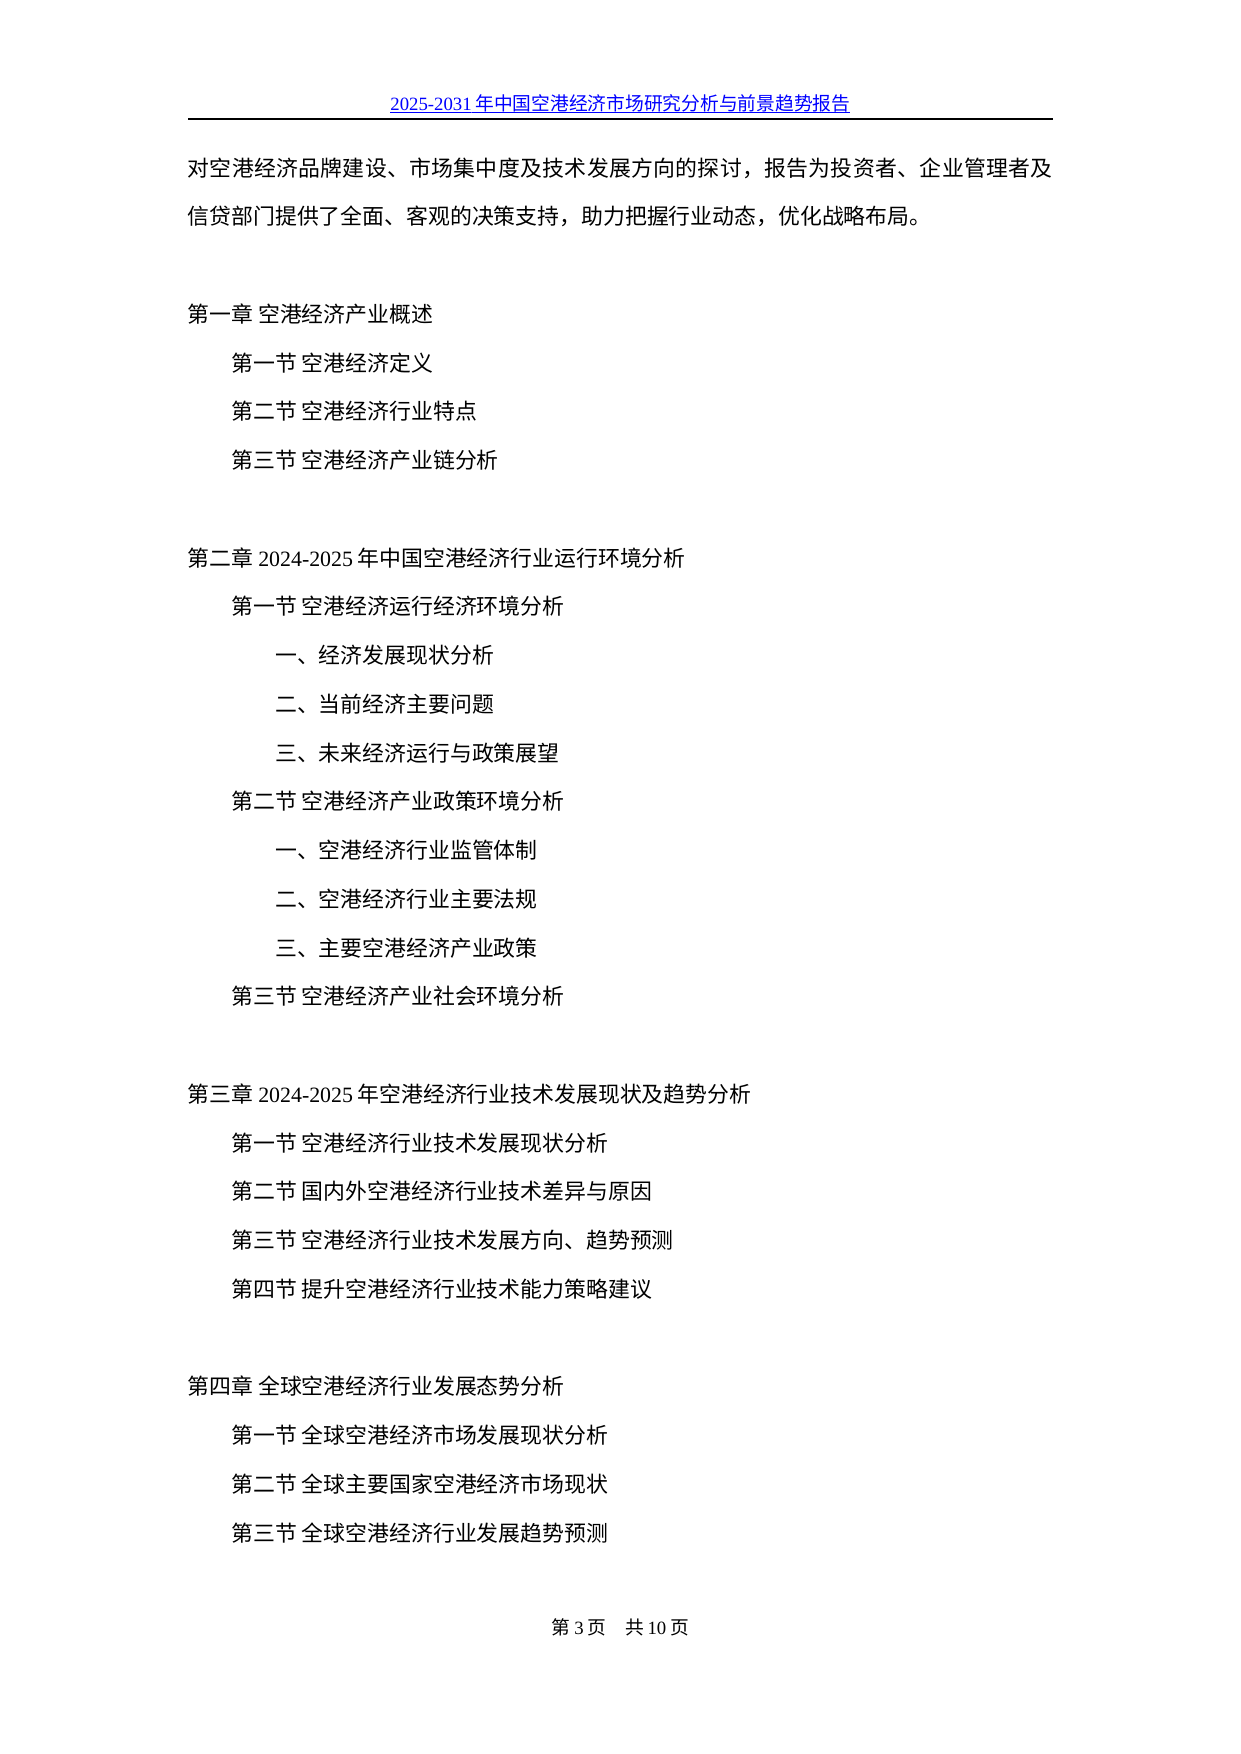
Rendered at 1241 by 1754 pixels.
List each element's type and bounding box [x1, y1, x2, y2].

text [187, 150, 1053, 1548]
